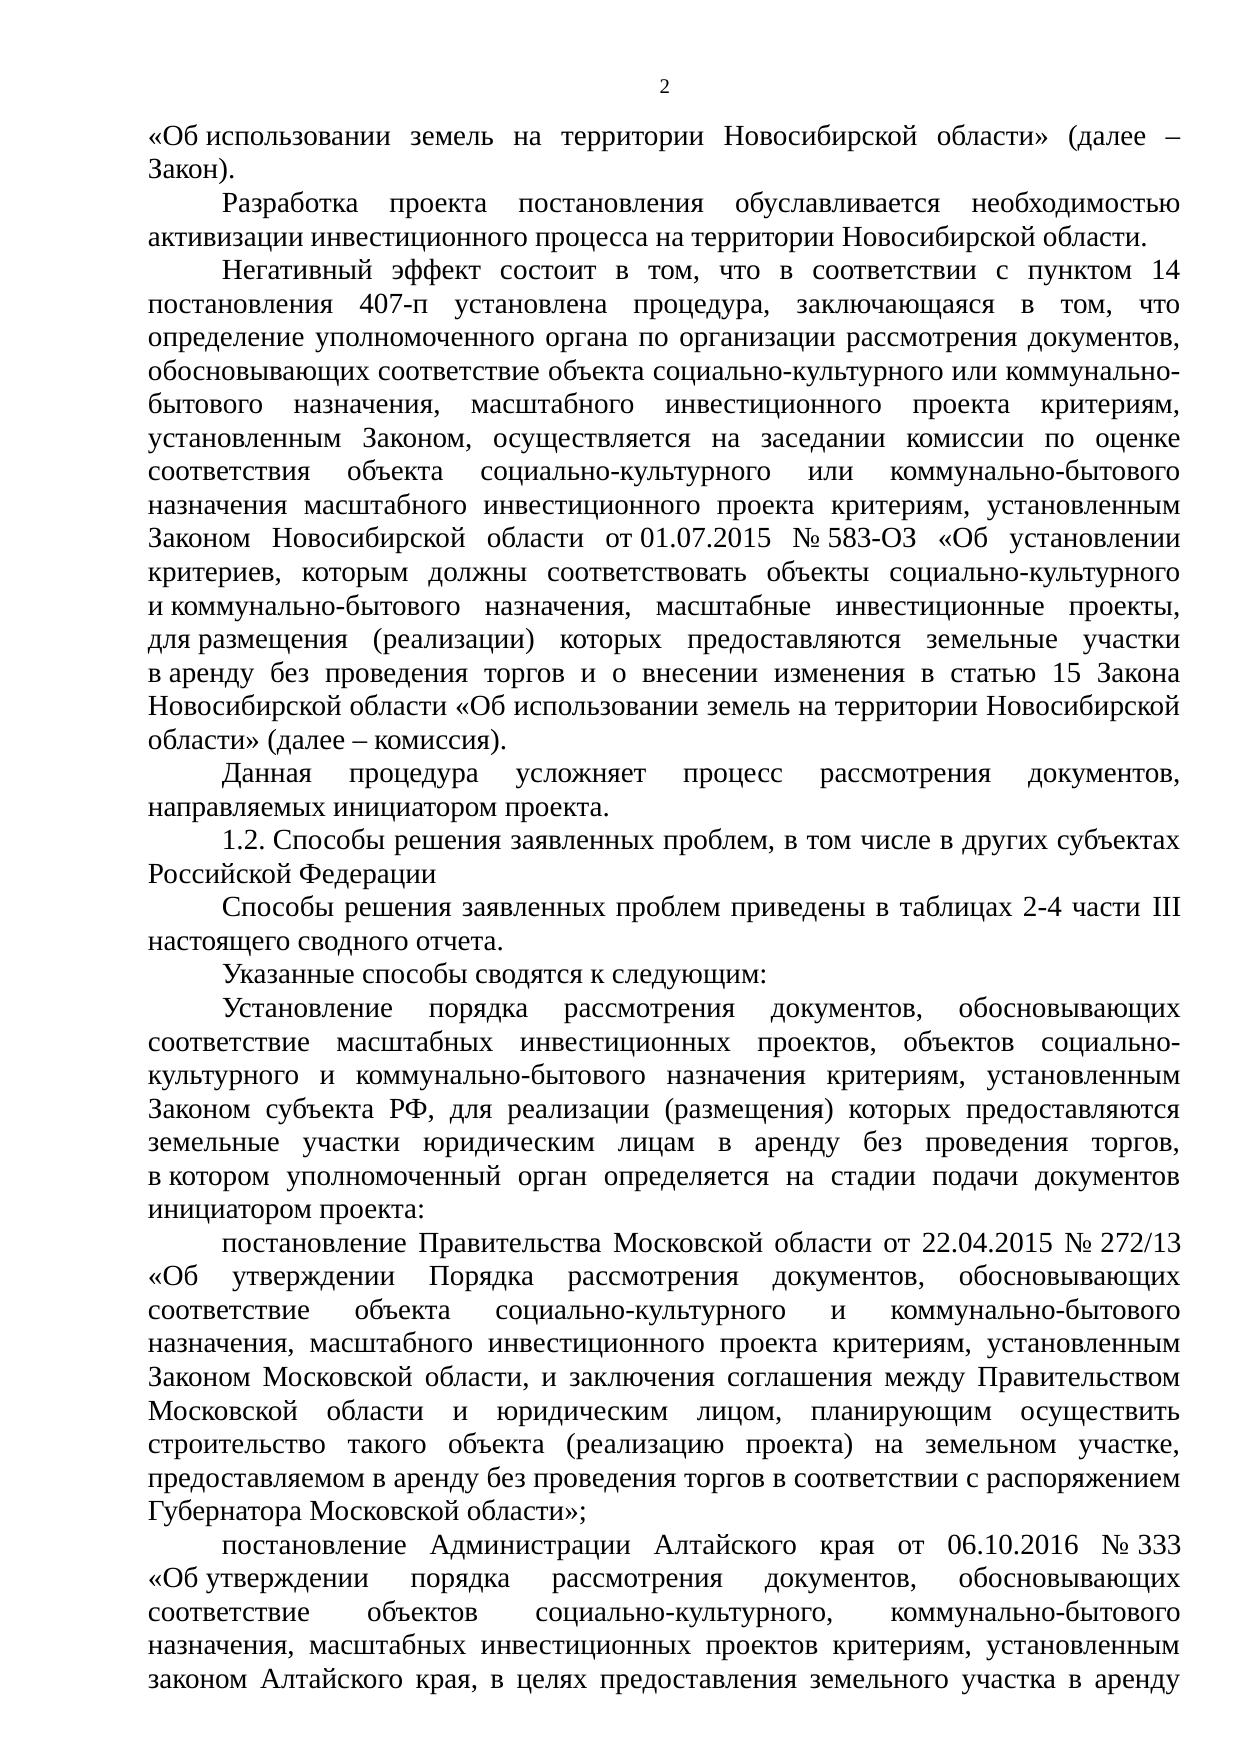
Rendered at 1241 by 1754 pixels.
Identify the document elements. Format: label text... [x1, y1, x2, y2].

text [148, 118, 1181, 185]
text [148, 1527, 1181, 1694]
text 1.2. Способы решения заявленных проблем, в том числе в других субъектах Российской Федерации [148, 822, 1181, 889]
text Данная процедура усложняет процесс рассмотрения документов, направляемых инициатором проекта. [148, 755, 1181, 822]
text Указанные способы сводятся к следующим: [148, 957, 1181, 990]
text постановление Правительства Московской области от 22.04.2015 № 272/13 «Об утверждении Порядка рассмотрения документов, обосновывающих соответствие объекта социально-культурного и коммунально-бытового назначения, масштабного инвестиционного проекта критериям, установленным Законом Московской области, и заключения соглашения между Правительством Московской области и юридическим лицом, планирующим осуществить строительство такого объекта (реализацию проекта) на земельном участке, предоставляемом в аренду без проведения торгов в соответствии с распоряжением Губернатора Московской области»; [148, 1225, 1181, 1527]
text Разработка проекта постановления обуславливается необходимостью активизации инвестиционного процесса на территории Новосибирской области. [148, 185, 1181, 252]
text Негативный эффект состоит в том, что в соответствии с пунктом 14 постановления 407-п установлена процедура, заключающаяся в том, что определение уполномоченного органа по организации рассмотрения документов, обосновывающих соответствие объекта социально-культурного или коммунально-бытового назначения, масштабного инвестиционного проекта критериям, установленным Законом, осуществляется на заседании комиссии по оценке соответствия объекта социально-культурного или коммунально-бытового назначения масштабного инвестиционного проекта критериям, установленным Законом Новосибирской области от 01.07.2015 № 583-ОЗ «Об установлении критериев, которым должны соответствовать объекты социально-культурного и коммунально-бытового назначения, масштабные инвестиционные проекты, для размещения (реализации) которых предоставляются земельные участки в аренду без проведения торгов и о внесении изменения в статью 15 Закона Новосибирской области «Об использовании земель на территории Новосибирской области» (далее – комиссия). [148, 252, 1181, 755]
text Установление порядка рассмотрения документов, обосновывающих соответствие масштабных инвестиционных проектов, объектов социально-культурного и коммунально-бытового назначения критериям, установленным Законом субъекта РФ, для реализации (размещения) которых предоставляются земельные участки юридическим лицам в аренду без проведения торгов, в котором уполномоченный орган определяется на стадии подачи документов инициатором проекта: [148, 990, 1181, 1225]
text Способы решения заявленных проблем приведены в таблицах 2-4 части III настоящего сводного отчета. [148, 889, 1181, 957]
